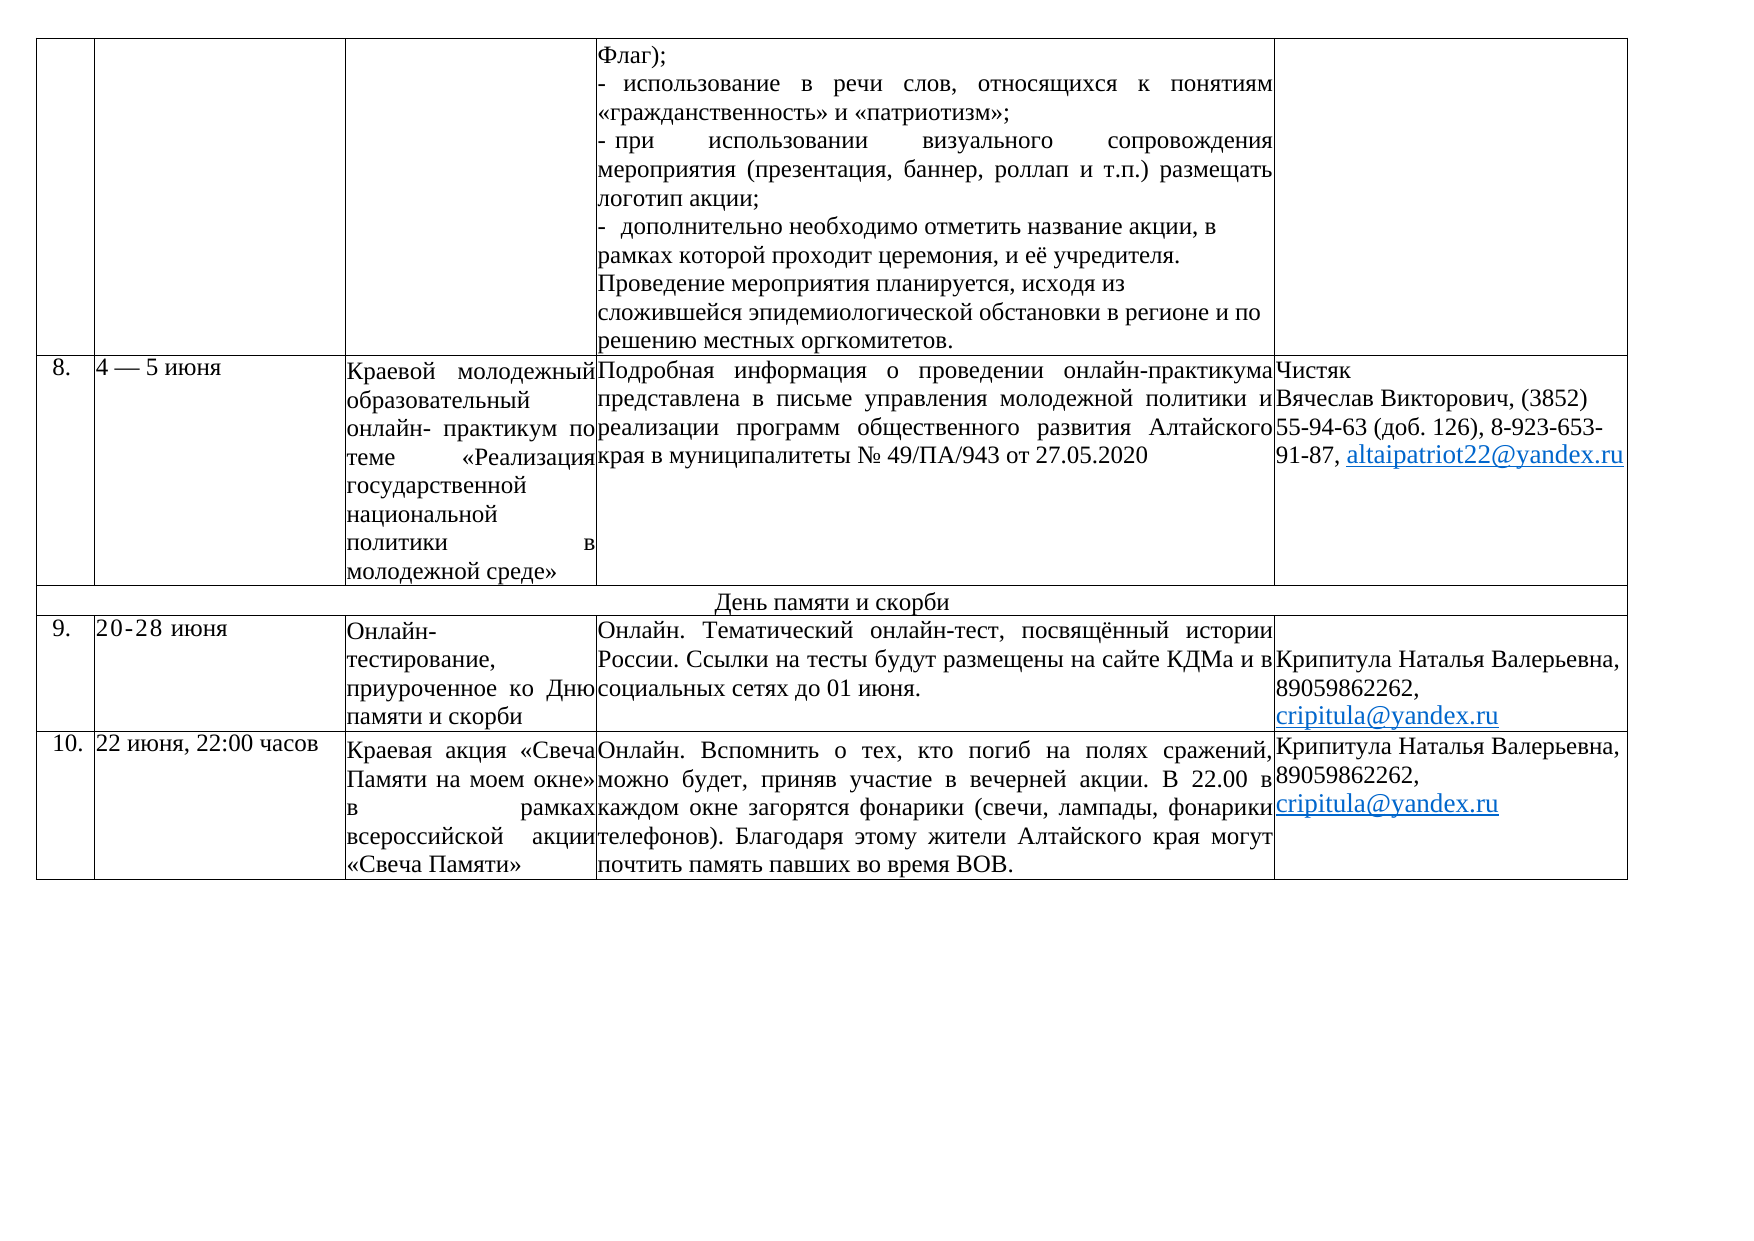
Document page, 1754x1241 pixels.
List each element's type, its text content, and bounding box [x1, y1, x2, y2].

table_cell День памяти и скорби [37, 586, 1627, 615]
table_cell 20-28 июня [95, 616, 345, 731]
table_cell 10. [37, 732, 94, 878]
table_header [37, 39, 94, 354]
table_cell Крипитула Наталья Валерьевна, 89059862262, cripitula@yandex.ru [1275, 732, 1627, 878]
table_cell Крипитула Наталья Валерьевна, 89059862262, cripitula@yandex.ru [1275, 616, 1627, 731]
table_cell Чистяк Вячеслав Викторович, (3852) 55-94-63 (доб. 126), 8-923-653-91-87, altaipatriot22@yandex.ru [1275, 356, 1627, 585]
table_header Флаг); использование в речи слов, относящихся к понятиям «гражданственность» и «патриотизм»; при использовании визуального сопровождения мероприятия (презентация, баннер, роллап и т.п.) размещать логотип акции; дополнительно необходимо отметить название акции, в рамках которой проходит церемония, и её учредителя. Проведение мероприятия планируется, исходя из сложившейся эпидемиологической обстановки в регионе и по решению местных оргкомитетов. [597, 39, 1274, 354]
table_cell Онлайн- тестирование, приуроченное ко Дню памяти и скорби [346, 616, 596, 731]
table_header [1275, 39, 1627, 354]
table_cell 8. [37, 356, 94, 585]
table_cell Онлайн. Вспомнить о тех, кто погиб на полях сражений, можно будет, приняв участие в вечерней акции. В 22.00 в каждом окне загорятся фонарики (свечи, лампады, фонарики телефонов). Благодаря этому жители Алтайского края могут почтить память павших во время ВОВ. [597, 732, 1274, 878]
table_cell Подробная информация о проведении онлайн-практикума представлена в письме управления молодежной политики и реализации программ общественного развития Алтайского края в муниципалитеты № 49/ПА/943 от 27.05.2020 [597, 356, 1274, 585]
table_cell 22 июня, 22:00 часов [95, 732, 345, 878]
table_cell 9. [37, 616, 94, 731]
table_cell Краевая акция «Свеча Памяти на моем окне» в рамках всероссийской акции «Свеча Памяти» [346, 732, 596, 878]
table_cell Онлайн. Тематический онлайн-тест, посвящённый истории России. Ссылки на тесты будут размещены на сайте КДМа и в социальных сетях до 01 июня. [597, 616, 1274, 731]
table_header [346, 39, 596, 354]
table_cell Краевой молодежный образовательный онлайн- практикум по теме «Реализация государственной национальной политики в молодежной среде» [346, 356, 596, 585]
table_cell 4 — 5 июня [95, 356, 345, 585]
table_header [95, 39, 345, 354]
